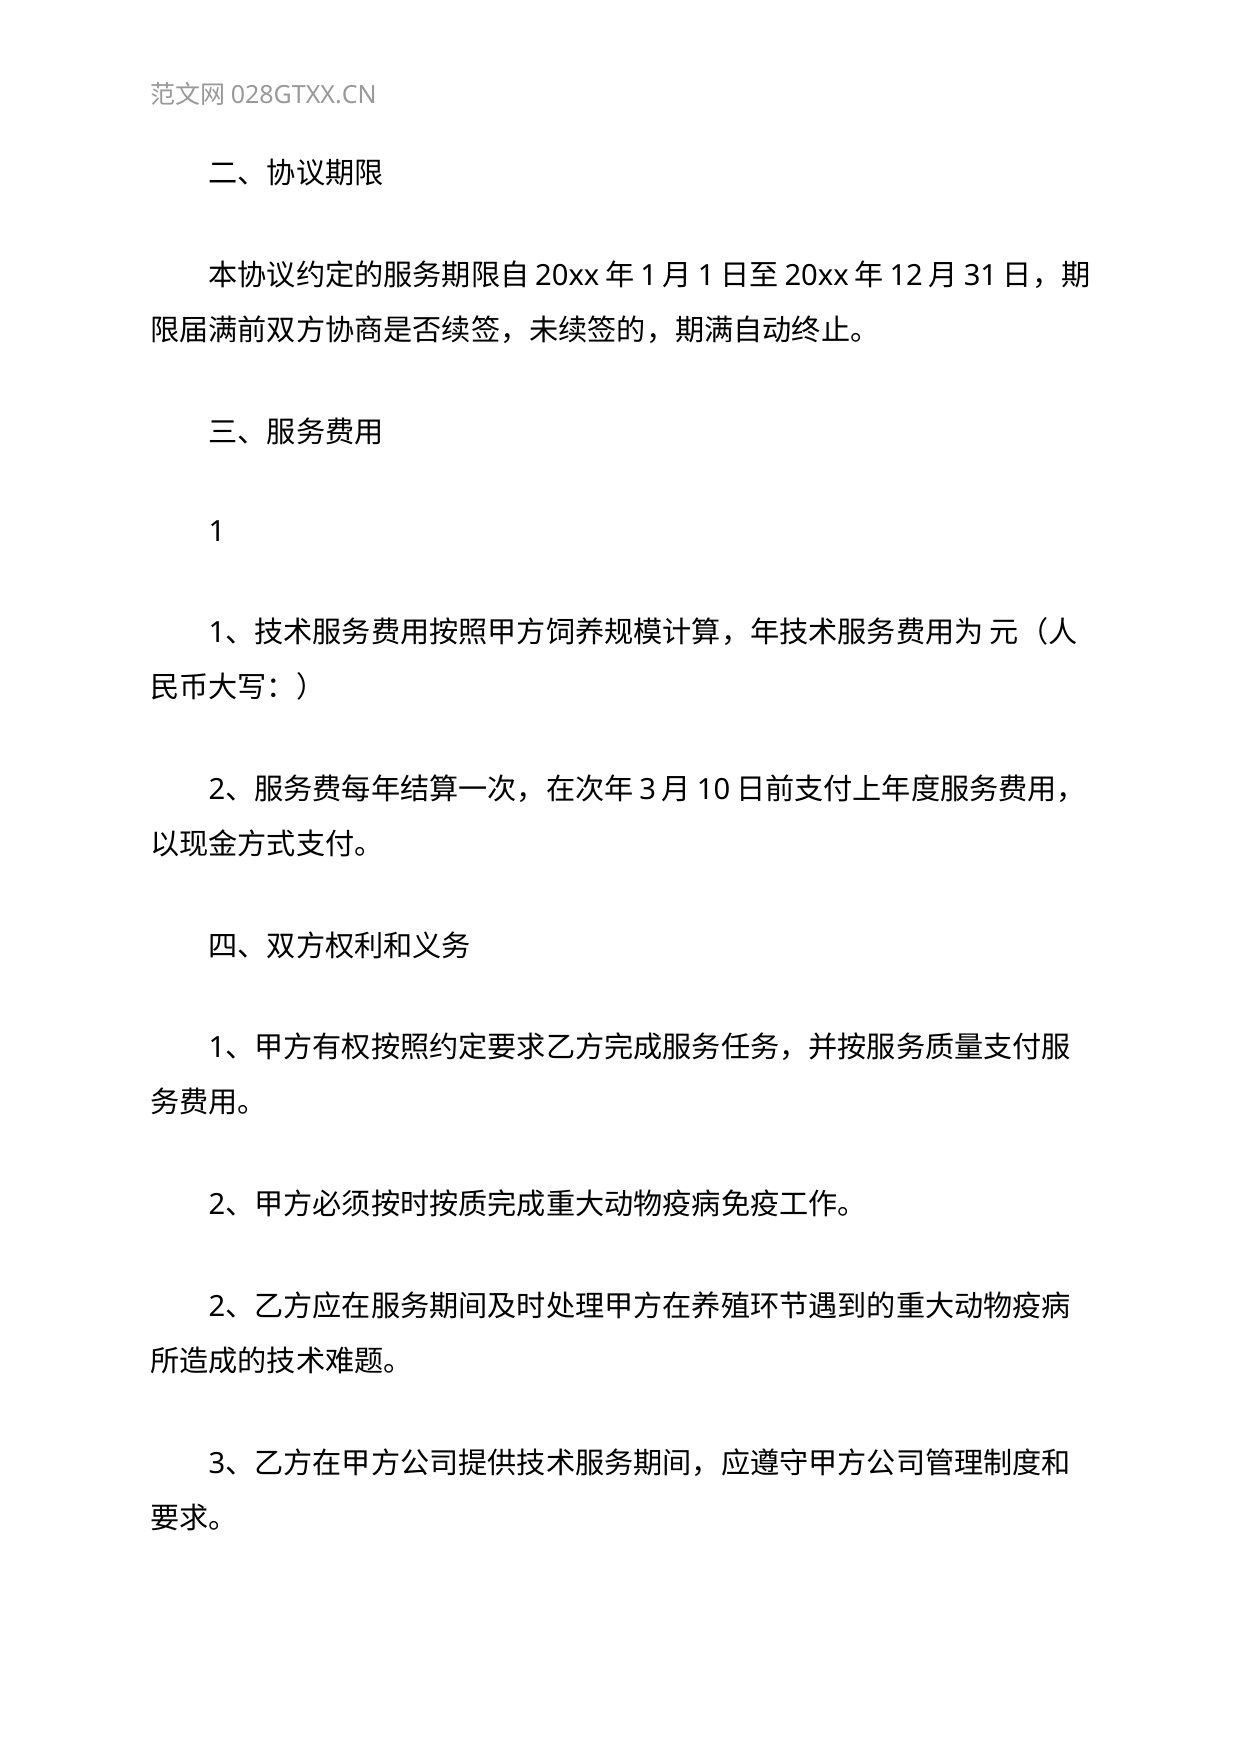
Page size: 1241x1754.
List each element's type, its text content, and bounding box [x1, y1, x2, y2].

text 3、乙方在甲方公司提供技术服务期间，应遵守甲方公司管理制度和要求。 [150, 1439, 1090, 1537]
text 1、甲方有权按照约定要求乙方完成服务任务，并按服务质量支付服务费用。 [150, 1024, 1090, 1121]
text 四、双方权利和义务 [150, 922, 1090, 964]
text 2、乙方应在服务期间及时处理甲方在养殖环节遇到的重大动物疫病所造成的技术难题。 [150, 1283, 1090, 1380]
text 2、服务费每年结算一次，在次年3月10日前支付上年度服务费用，以现金方式支付。 [150, 766, 1090, 863]
text 三、服务费用 [150, 408, 1090, 451]
text 二、协议期限 [150, 150, 1090, 192]
text 2、甲方必须按时按质完成重大动物疫病免疫工作。 [150, 1181, 1090, 1223]
text 本协议约定的服务期限自20xx年1月1日至20xx年12月31日，期限届满前双方协商是否续签，未续签的，期满自动终止。 [150, 252, 1090, 349]
text 1、技术服务费用按照甲方饲养规模计算，年技术服务费用为 元（人民币大写：） [150, 609, 1090, 706]
text 1 [150, 510, 1090, 550]
